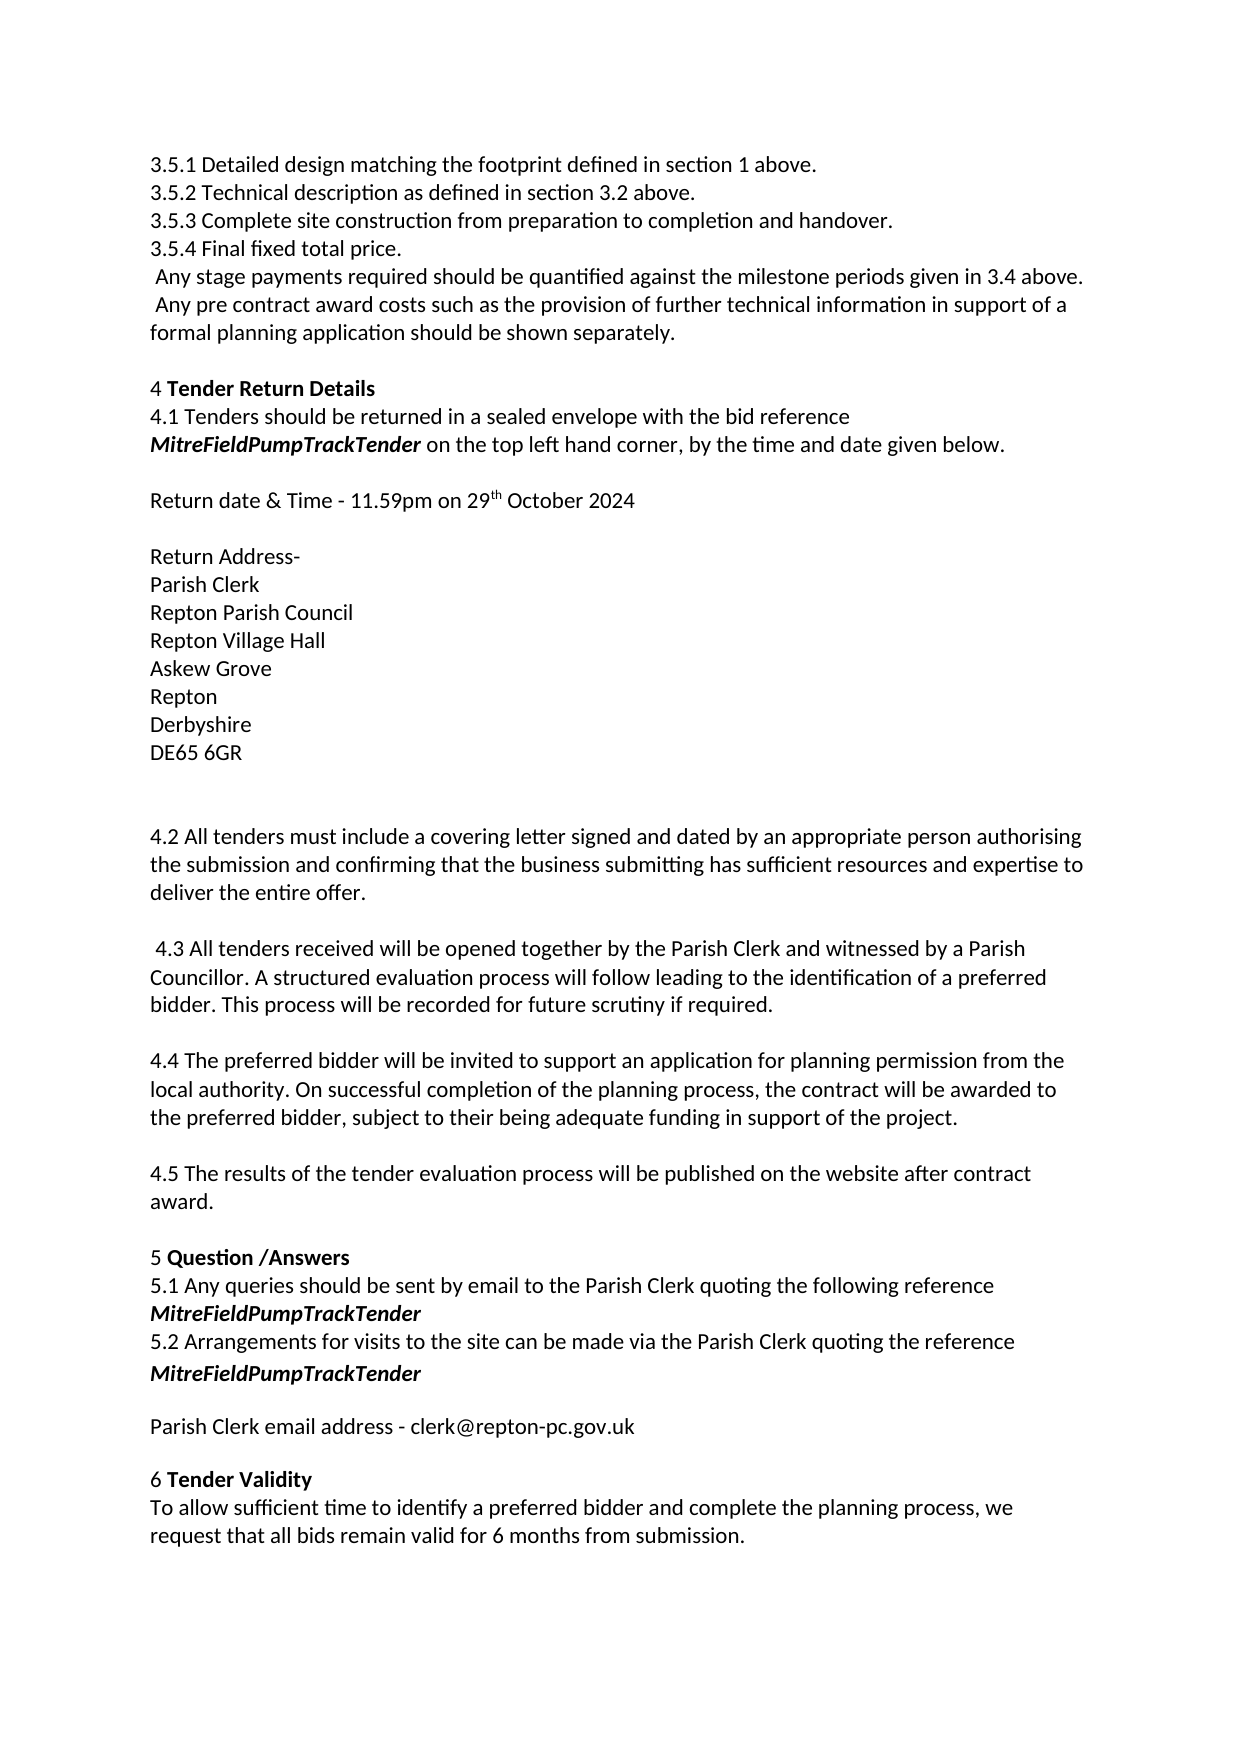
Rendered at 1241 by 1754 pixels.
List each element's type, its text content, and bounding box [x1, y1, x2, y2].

text Return date & Time - 11.59pm on 29th October 2024 [150, 486, 1090, 514]
text 5.2 Arrangements for visits to the site can be made via the Parish Clerk quoting the reference MitreFieldPumpTrackTender [150, 1327, 1090, 1387]
text Return Address- [150, 542, 1090, 570]
text 3.5.2 Technical description as defined in section 3.2 above. [150, 178, 1090, 206]
text 4.1 Tenders should be returned in a sealed envelope with the bid reference MitreFieldPumpTrackTender on the top left hand corner, by the time and date given below. [150, 402, 1090, 458]
text Repton Parish Council [150, 598, 1090, 626]
text 3.5.3 Complete site construction from preparation to completion and handover. [150, 206, 1090, 234]
text Askew Grove [150, 654, 1090, 682]
text Parish Clerk [150, 570, 1090, 598]
text 5 Question /Answers [150, 1243, 1090, 1271]
text 6 Tender Validity [150, 1465, 1090, 1493]
text 4.4 The preferred bidder will be invited to support an application for planning permission from the local authority. On successful completion of the planning process, the contract will be awarded to the preferred bidder, subject to their being adequate funding in support of the project. [150, 1047, 1090, 1131]
text 4.5 The results of the tender evaluation process will be published on the website after contract award. [150, 1159, 1090, 1215]
text Repton Village Hall [150, 626, 1090, 654]
text To allow sufficient time to identify a preferred bidder and complete the planning process, we request that all bids remain valid for 6 months from submission. [150, 1493, 1090, 1549]
text Derbyshire [150, 710, 1090, 738]
text 4.3 All tenders received will be opened together by the Parish Clerk and witnessed by a Parish Councillor. A structured evaluation process will follow leading to the identification of a preferred bidder. This process will be recorded for future scrutiny if required. [150, 934, 1090, 1019]
text DE65 6GR [150, 738, 1090, 766]
text Parish Clerk email address - clerk@repton-pc.gov.uk [150, 1412, 1090, 1440]
text Repton [150, 682, 1090, 710]
text 5.1 Any queries should be sent by email to the Parish Clerk quoting the following reference MitreFieldPumpTrackTender [150, 1271, 1090, 1327]
text Any stage payments required should be quantified against the milestone periods given in 3.4 above. [150, 262, 1090, 290]
text 4.2 All tenders must include a covering letter signed and dated by an appropriate person authorising the submission and confirming that the business submitting has sufficient resources and expertise to deliver the entire offer. [150, 822, 1090, 907]
text 3.5.4 Final fixed total price. [150, 234, 1090, 262]
text 4 Tender Return Details [150, 374, 1090, 402]
text 3.5.1 Detailed design matching the footprint defined in section 1 above. [150, 150, 1090, 178]
text Any pre contract award costs such as the provision of further technical information in support of a formal planning application should be shown separately. [150, 290, 1090, 346]
